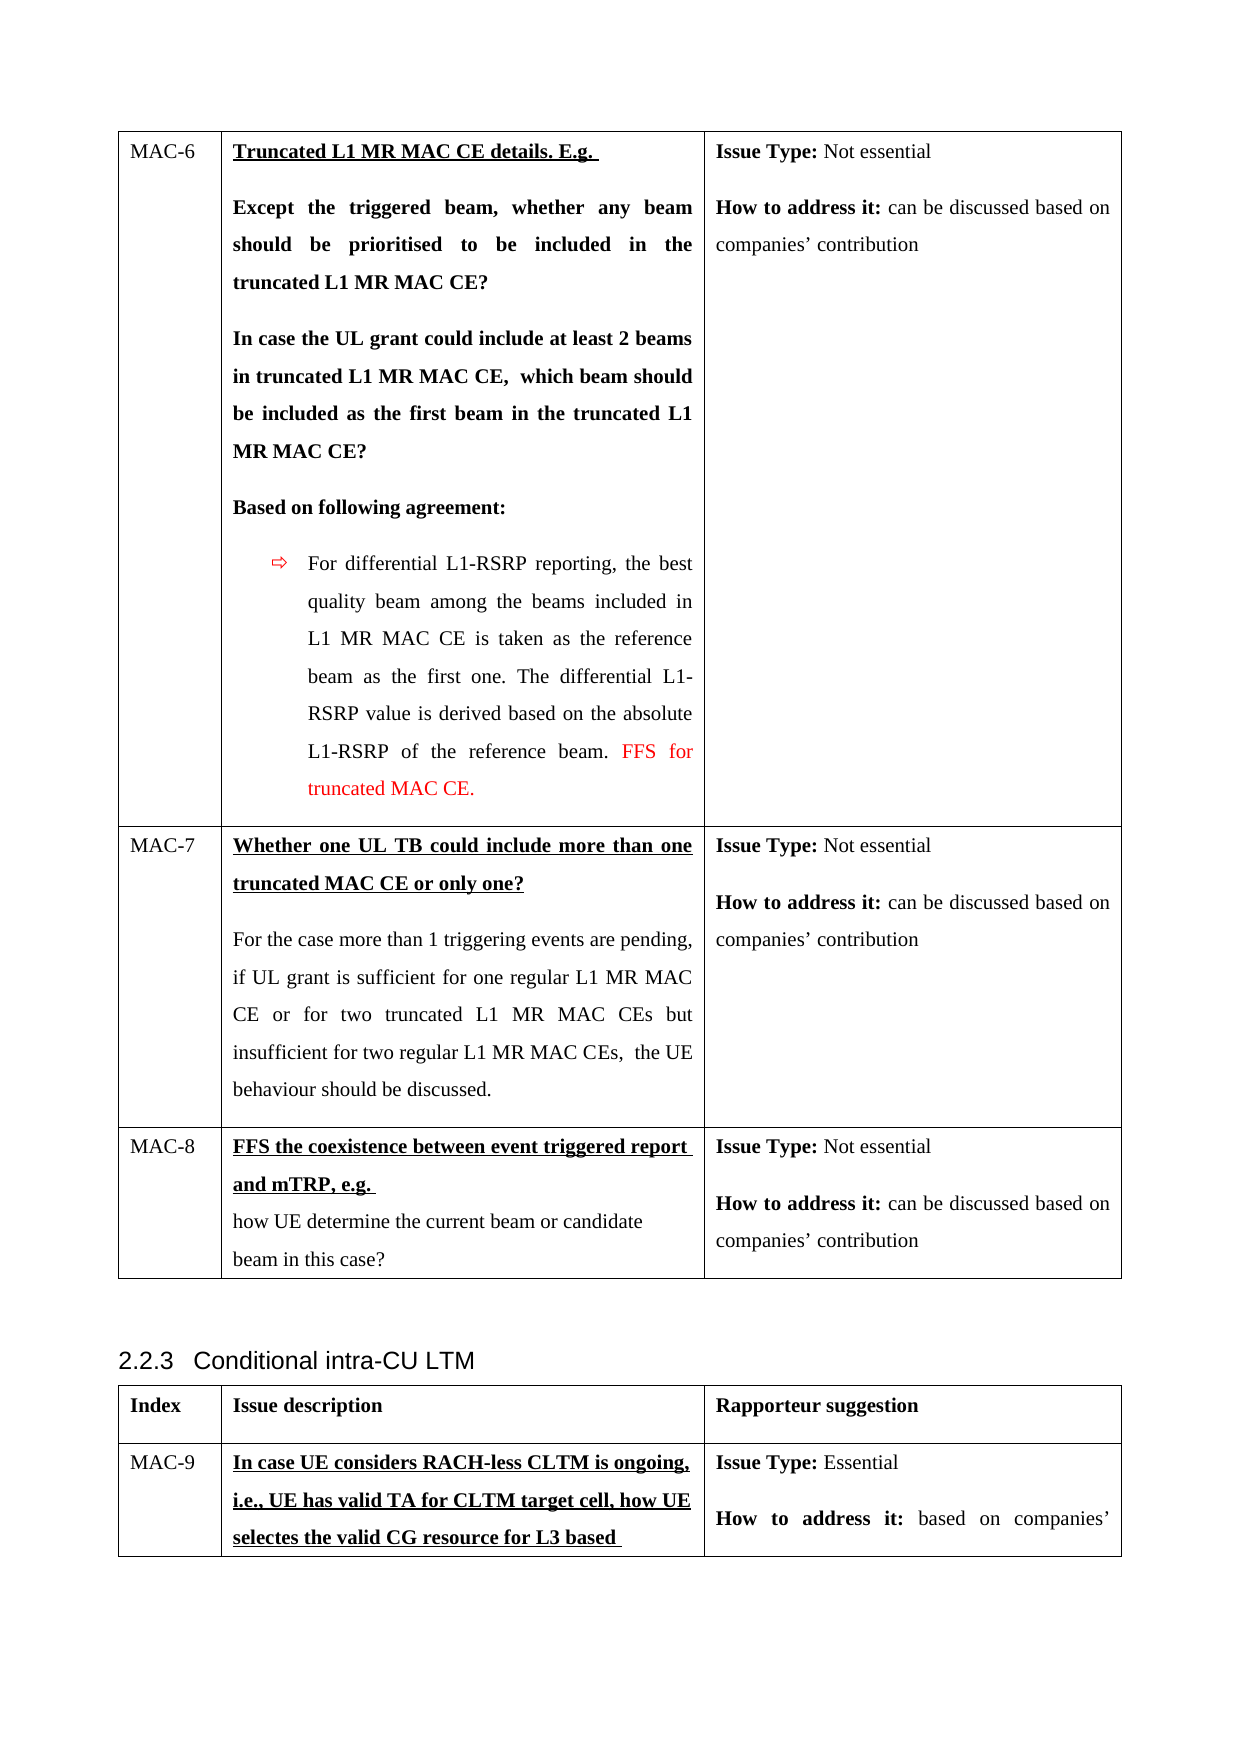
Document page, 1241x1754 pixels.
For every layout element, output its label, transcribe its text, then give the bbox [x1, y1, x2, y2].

table_cell Whether one UL TB could include more than one truncated MAC CE or only one? For the case more than 1 triggering events are pending, if UL grant is sufficient for one regular L1 MR MAC CE or for two truncated L1 MR MAC CEs but insufficient for two regular L1 MR MAC CEs, the UE behaviour should be discussed. [222, 827, 704, 1127]
table_cell Truncated L1 MR MAC CE details. E.g. Except the triggered beam, whether any beam should be prioritised to be included in the truncated L1 MR MAC CE? In case the UL grant could include at least 2 beams in truncated L1 MR MAC CE, which beam should be included as the first beam in the truncated L1 MR MAC CE? Based on following agreement: For differential L1-RSRP reporting, the best quality beam among the beams included in L1 MR MAC CE is taken as the reference beam as the first one. The differential L1-RSRP value is derived based on the absolute L1-RSRP of the reference beam. FFS for truncated MAC CE. [222, 132, 704, 826]
table_header Issue description [222, 1386, 704, 1442]
table_cell MAC-9 [119, 1444, 221, 1556]
table_cell Issue Type: Not essential How to address it: can be discussed based on companies’ contribution [705, 1128, 1121, 1278]
table_header Rapporteur suggestion [705, 1386, 1121, 1442]
table_cell MAC-7 [119, 827, 221, 1127]
table_cell FFS the coexistence between event triggered report and mTRP, e.g. how UE determine the current beam or candidate beam in this case? [222, 1128, 704, 1278]
table_header Index [119, 1386, 221, 1442]
table_cell MAC-8 [119, 1128, 221, 1278]
table_cell Issue Type: Not essential How to address it: can be discussed based on companies’ contribution [705, 827, 1121, 1127]
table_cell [705, 1444, 1121, 1556]
table_cell Issue Type: Not essential How to address it: can be discussed based on companies’ contribution [705, 132, 1121, 826]
table_cell MAC-6 [119, 132, 221, 826]
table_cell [222, 1444, 704, 1556]
subtitle Conditional intra-CU LTM [118, 1341, 1122, 1379]
